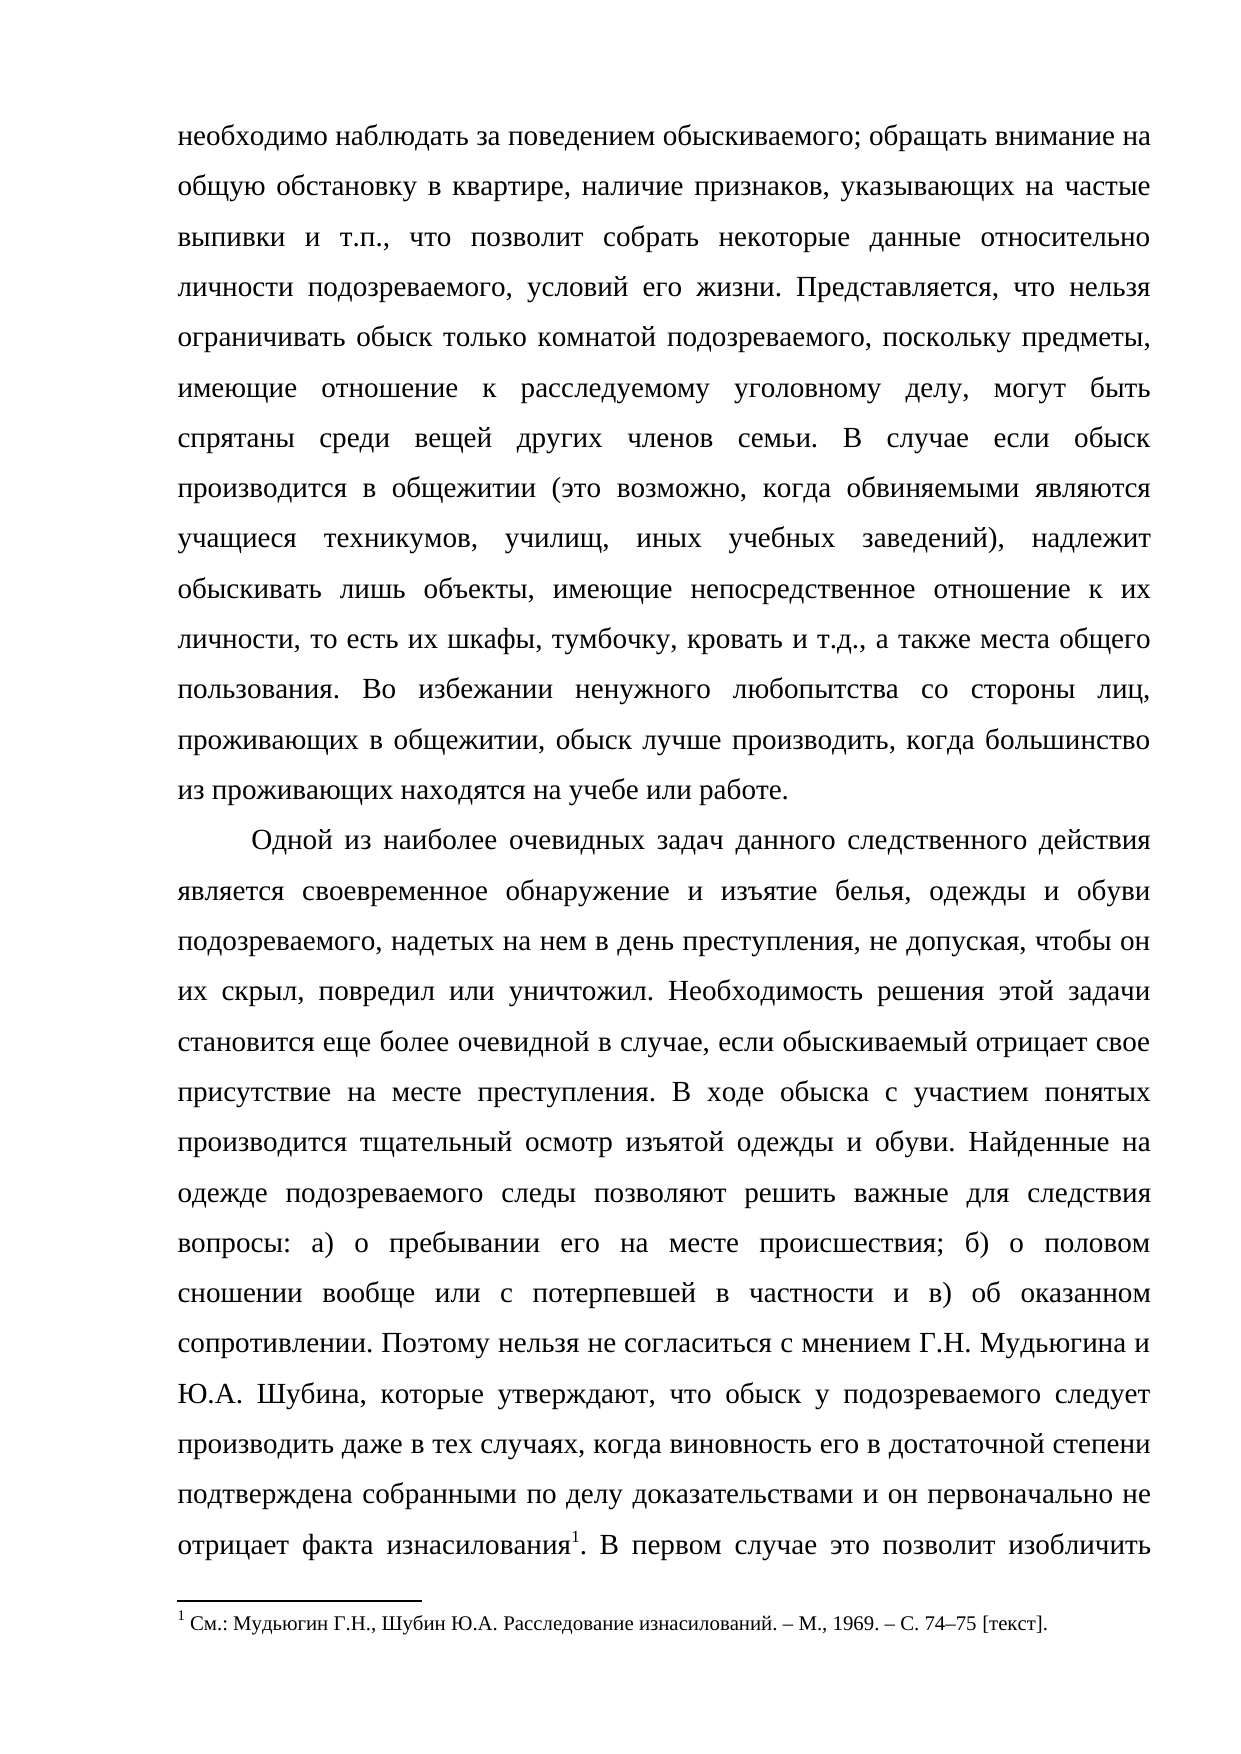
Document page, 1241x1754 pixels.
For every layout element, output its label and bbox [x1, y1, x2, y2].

text [177, 822, 1152, 1560]
text [177, 118, 1152, 806]
